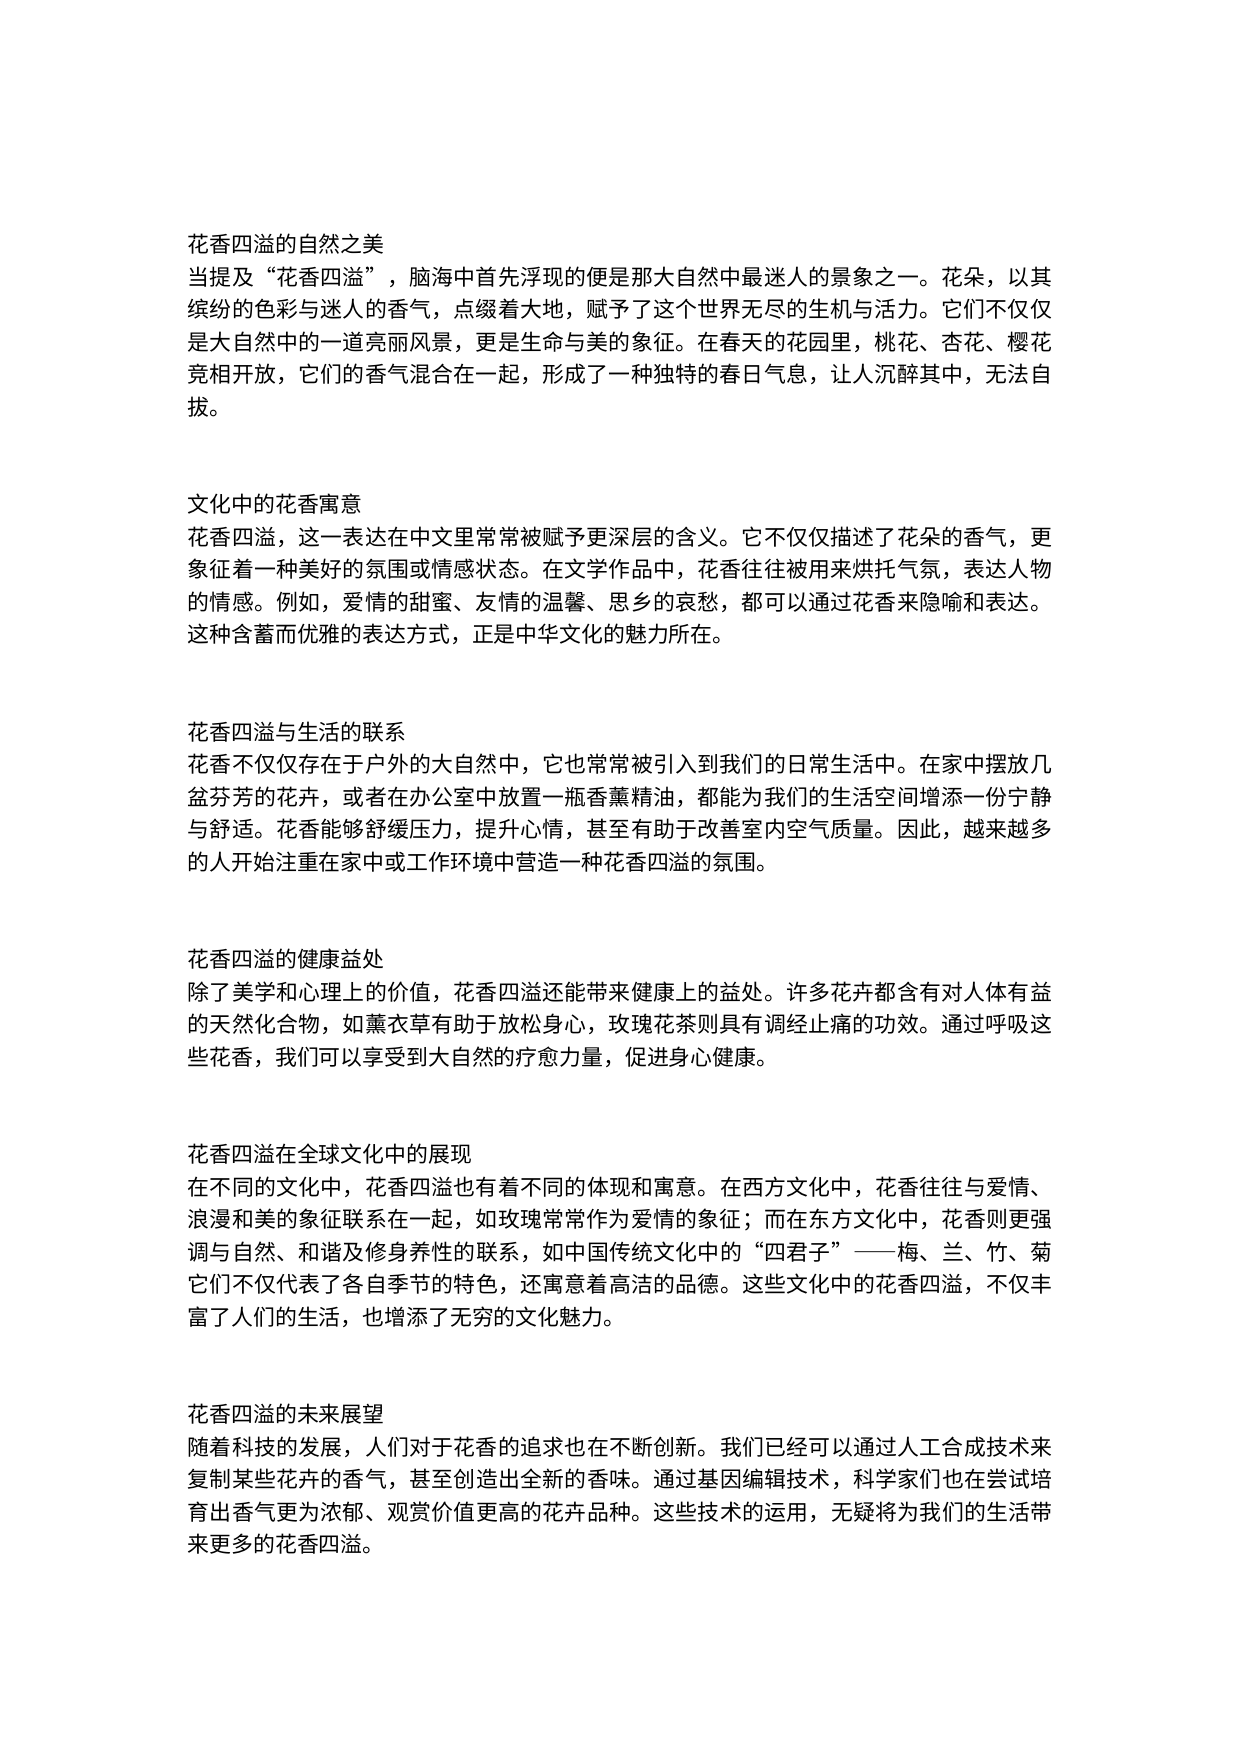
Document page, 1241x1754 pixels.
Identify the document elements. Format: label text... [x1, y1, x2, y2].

text 除了美学和心理上的价值，花香四溢还能带来健康上的益处。许多花卉都含有对人体有益的天然化合物，如薰衣草有助于放松身心，玫瑰花茶则具有调经止痛的功效。通过呼吸这些花香，我们可以享受到大自然的疗愈力量，促进身心健康。 [187, 974, 1053, 1072]
text 花香四溢在全球文化中的展现 [187, 1137, 1053, 1169]
text 随着科技的发展，人们对于花香的追求也在不断创新。我们已经可以通过人工合成技术来复制某些花卉的香气，甚至创造出全新的香味。通过基因编辑技术，科学家们也在尝试培育出香气更为浓郁、观赏价值更高的花卉品种。这些技术的运用，无疑将为我们的生活带来更多的花香四溢。 [187, 1429, 1053, 1559]
text 花香四溢的健康益处 [187, 942, 1053, 974]
text 花香不仅仅存在于户外的大自然中，它也常常被引入到我们的日常生活中。在家中摆放几盆芬芳的花卉，或者在办公室中放置一瓶香薰精油，都能为我们的生活空间增添一份宁静与舒适。花香能够舒缓压力，提升心情，甚至有助于改善室内空气质量。因此，越来越多的人开始注重在家中或工作环境中营造一种花香四溢的氛围。 [187, 747, 1053, 877]
text 花香四溢与生活的联系 [187, 714, 1053, 747]
text 花香四溢的未来展望 [187, 1397, 1053, 1429]
text 当提及“花香四溢”，脑海中首先浮现的便是那大自然中最迷人的景象之一。花朵，以其缤纷的色彩与迷人的香气，点缀着大地，赋予了这个世界无尽的生机与活力。它们不仅仅是大自然中的一道亮丽风景，更是生命与美的象征。在春天的花园里，桃花、杏花、樱花竞相开放，它们的香气混合在一起，形成了一种独特的春日气息，让人沉醉其中，无法自拔。 [187, 259, 1053, 422]
text 花香四溢，这一表达在中文里常常被赋予更深层的含义。它不仅仅描述了花朵的香气，更象征着一种美好的氛围或情感状态。在文学作品中，花香往往被用来烘托气氛，表达人物的情感。例如，爱情的甜蜜、友情的温馨、思乡的哀愁，都可以通过花香来隐喻和表达。这种含蓄而优雅的表达方式，正是中华文化的魅力所在。 [187, 519, 1053, 649]
text 在不同的文化中，花香四溢也有着不同的体现和寓意。在西方文化中，花香往往与爱情、浪漫和美的象征联系在一起，如玫瑰常常作为爱情的象征；而在东方文化中，花香则更强调与自然、和谐及修身养性的联系，如中国传统文化中的“四君子”——梅、兰、竹、菊，它们不仅代表了各自季节的特色，还寓意着高洁的品德。这些文化中的花香四溢，不仅丰富了人们的生活，也增添了无穷的文化魅力。 [187, 1169, 1053, 1332]
text 花香四溢的自然之美 [187, 227, 1053, 259]
text 文化中的花香寓意 [187, 487, 1053, 519]
